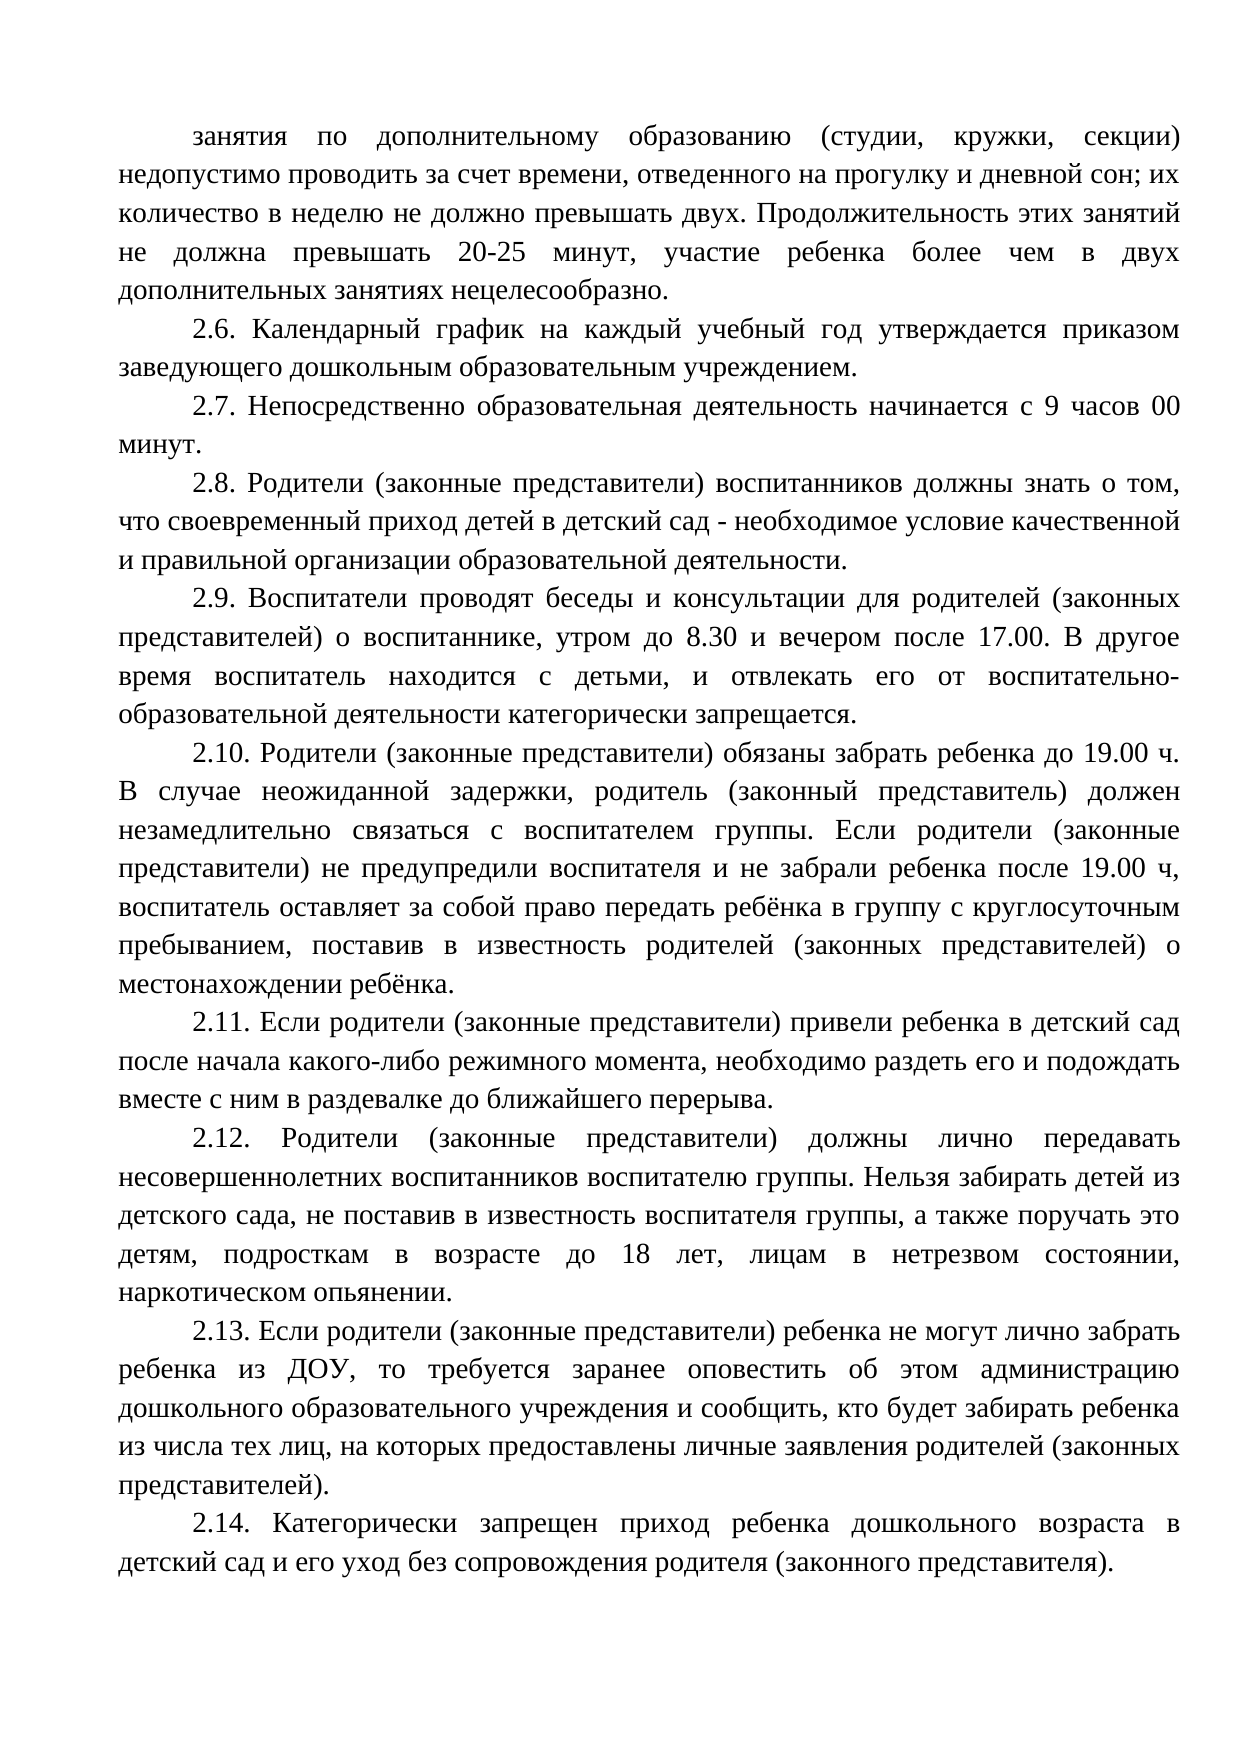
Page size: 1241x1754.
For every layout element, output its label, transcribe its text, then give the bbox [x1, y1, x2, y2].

text 2.11. Если родители (законные представители) привели ребенка в детский сад после начала какого-либо режимного момента, необходимо раздеть его и подождать вместе с ним в раздевалке до ближайшего перерыва. [118, 1004, 1181, 1115]
text 2.9. Воспитатели проводят беседы и консультации для родителей (законных представителей) о воспитаннике, утром до 8.30 и вечером после 17.00. В другое время воспитатель находится с детьми, и отвлекать его от воспитательно-образовательной деятельности категорически запрещается. [118, 581, 1181, 730]
text 2.13. Если родители (законные представители) ребенка не могут лично забрать ребенка из ДОУ, то требуется заранее оповестить об этом администрацию дошкольного образовательного учреждения и сообщить, кто будет забирать ребенка из числа тех лиц, на которых предоставлены личные заявления родителей (законных представителей). [118, 1313, 1181, 1501]
text 2.7. Непосредственно образовательная деятельность начинается с 9 часов 00 минут. [118, 388, 1181, 460]
text занятия по дополнительному образованию (студии, кружки, секции) недопустимо проводить за счет времени, отведенного на прогулку и дневной сон; их количество в неделю не должно превышать двух. Продолжительность этих занятий не должна превышать 20-25 минут, участие ребенка более чем в двух дополнительных занятиях нецелесообразно. [118, 118, 1181, 306]
text 2.10. Родители (законные представители) обязаны забрать ребенка до 19.00 ч. В случае неожиданной задержки, родитель (законный представитель) должен незамедлительно связаться с воспитателем группы. Если родители (законные представители) не предупредили воспитателя и не забрали ребенка после 19.00 ч, воспитатель оставляет за собой право передать ребёнка в группу с круглосуточным пребыванием, поставив в известность родителей (законных представителей) о местонахождении ребёнка. [118, 735, 1181, 999]
text 2.14. Категорически запрещен приход ребенка дошкольного возраста в детский сад и его уход без сопровождения родителя (законного представителя). [118, 1506, 1181, 1578]
text 2.8. Родители (законные представители) воспитанников должны знать о том, что своевременный приход детей в детский сад - необходимое условие качественной и правильной организации образовательной деятельности. [118, 465, 1181, 576]
text 2.6. Календарный график на каждый учебный год утверждается приказом заведующего дошкольным образовательным учреждением. [118, 311, 1181, 383]
text 2.12. Родители (законные представители) должны лично передавать несовершеннолетних воспитанников воспитателю группы. Нельзя забирать детей из детского сада, не поставив в известность воспитателя группы, а также поручать это детям, подросткам в возрасте до 18 лет, лицам в нетрезвом состоянии, наркотическом опьянении. [118, 1120, 1181, 1308]
